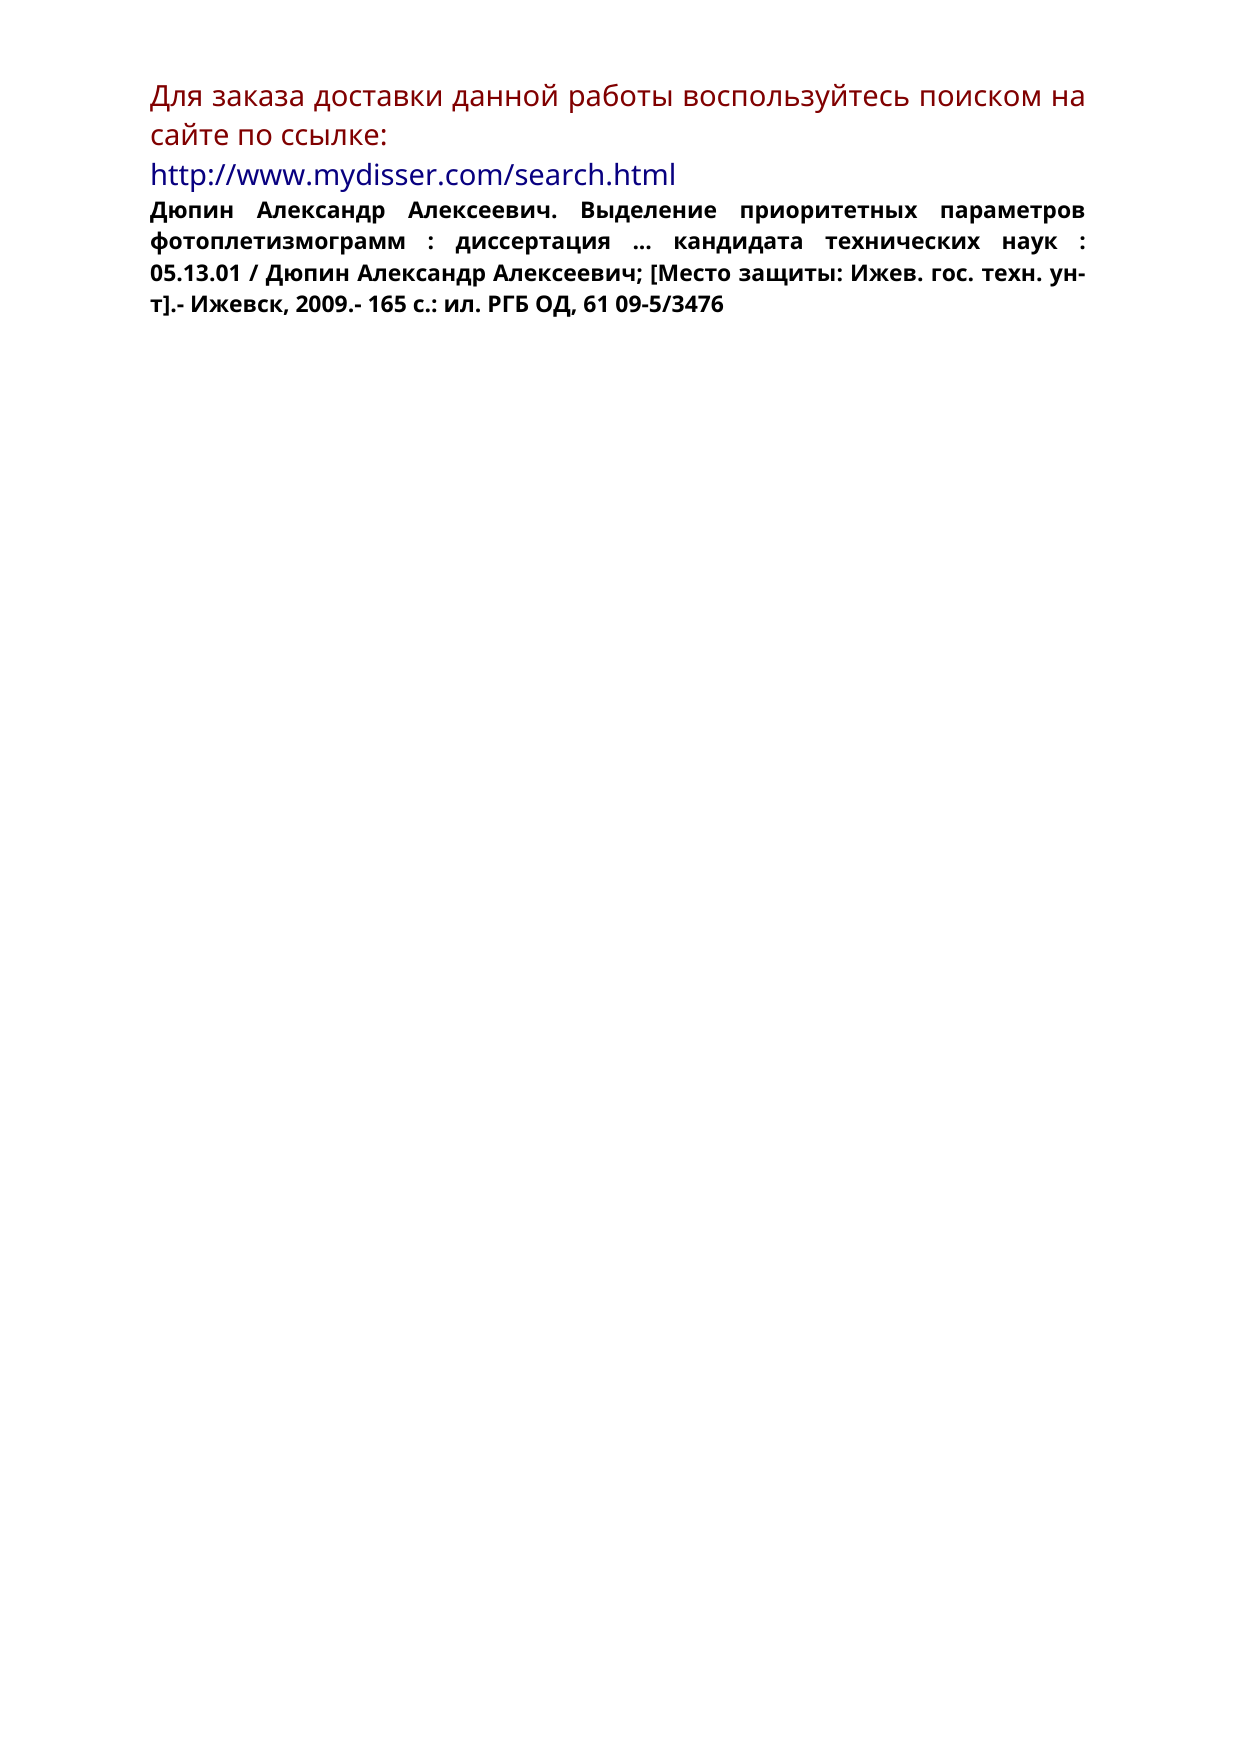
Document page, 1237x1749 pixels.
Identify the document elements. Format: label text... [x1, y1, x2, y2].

text Дюпин Александр Алексеевич. Выделение приоритетных параметров фотоплетизмограмм : диссертация ... кандидата технических наук : 05.13.01 / Дюпин Александр Алексеевич; [Место защиты: Ижев. гос. техн. ун-т].- Ижевск, 2009.- 165 с.: ил. РГБ ОД, 61 09-5/3476 [150, 194, 1086, 319]
